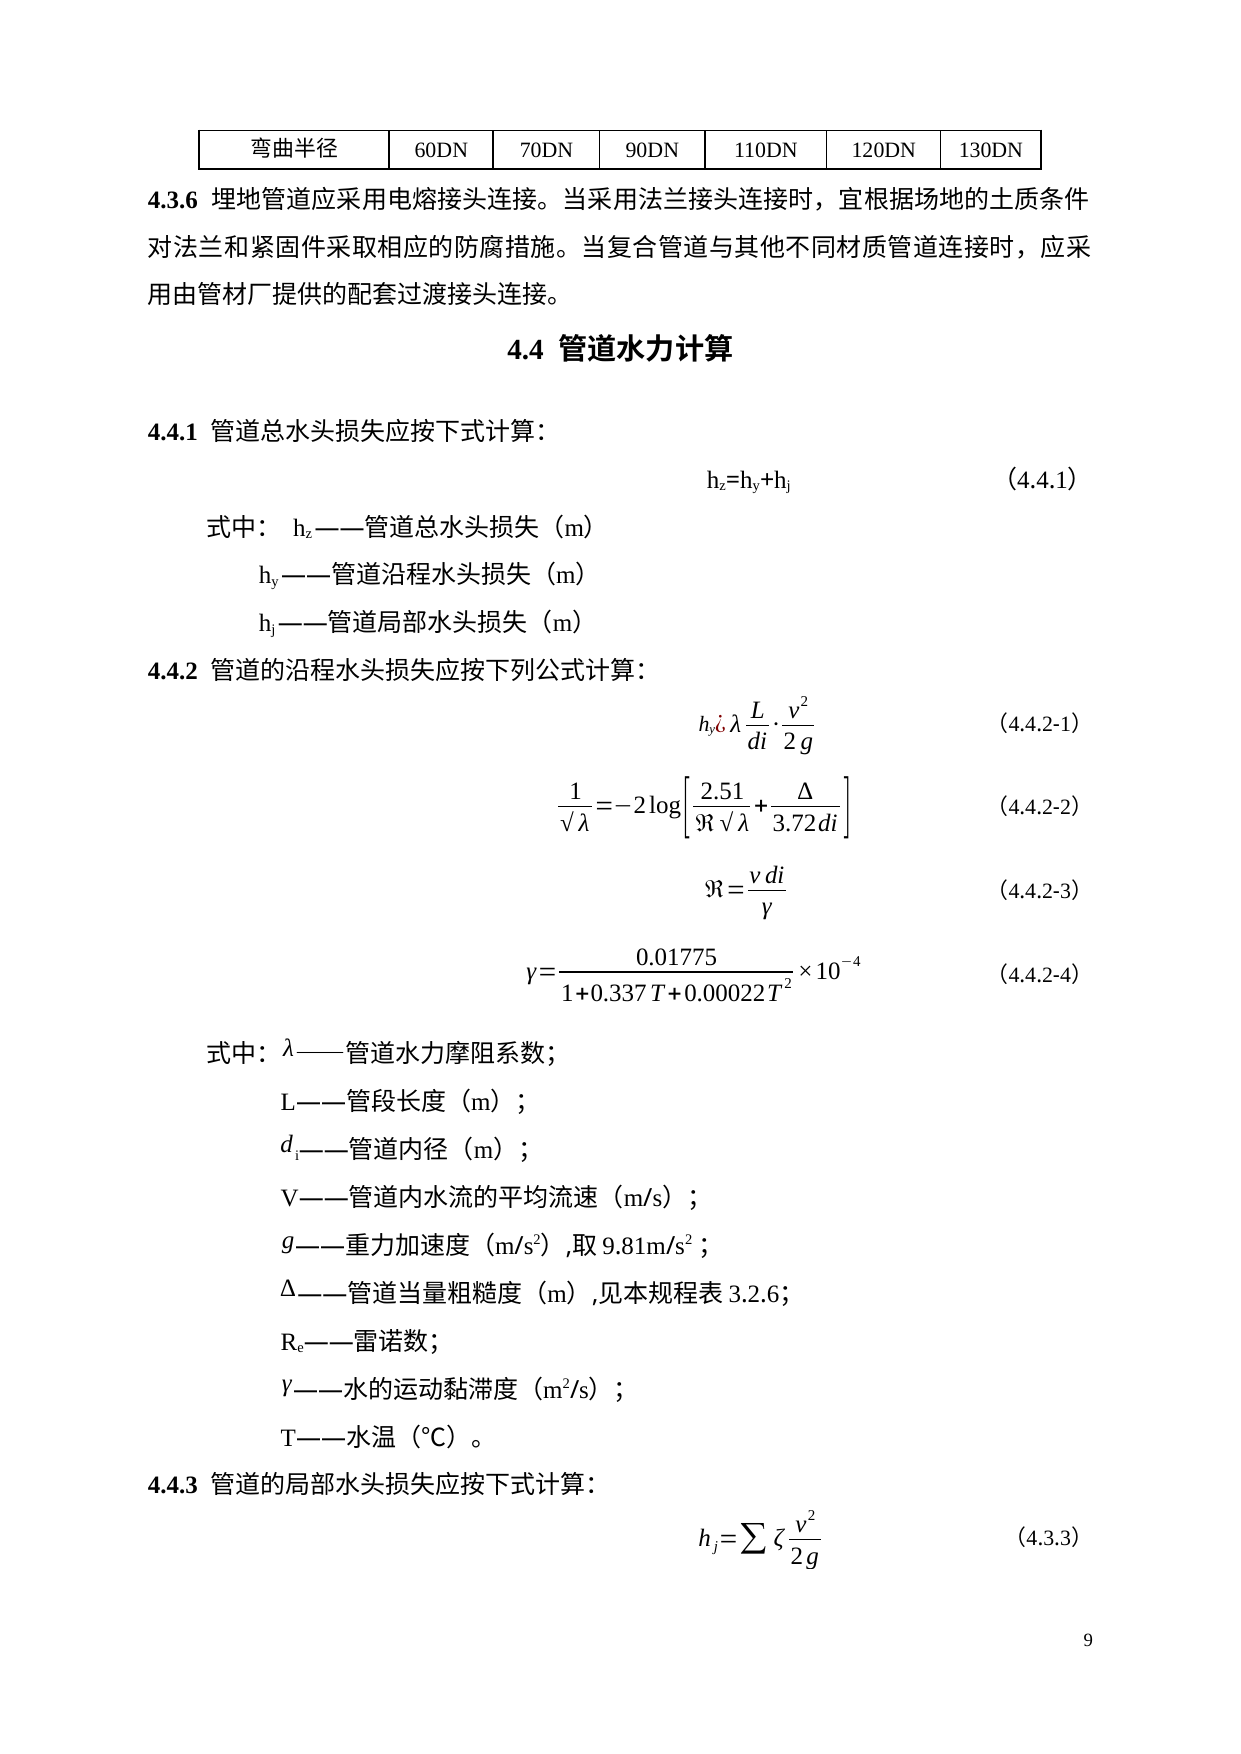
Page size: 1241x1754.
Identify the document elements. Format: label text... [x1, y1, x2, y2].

text 4.3.6 埋地管道应采用电熔接头连接。当采用法兰接头连接时，宜根据场地的土质条件对法兰和紧固件采取相应的防腐措施。当复合管道与其他不同材质管道连接时，应采用由管材厂提供的配套过渡接头连接。 [148, 170, 1092, 313]
text 4.4.2 管道的沿程水头损失应按下列公式计算： [148, 641, 1092, 689]
text hj——管道局部水头损失（m） [148, 593, 1092, 641]
subtitle 4.4 管道水力计算 [148, 326, 1092, 368]
table_cell 90DN [600, 131, 704, 168]
text （4.4.2-3） [148, 857, 1092, 925]
text ——管道当量粗糙度（m）,见本规程表3.2.6； [148, 1264, 1092, 1312]
text 4.4.1 管道总水头损失应按下式计算： [148, 402, 1092, 450]
text （4.4.2-4） [148, 941, 1092, 1008]
table_cell 130DN [941, 131, 1040, 168]
text hy （4.4.2-1） [148, 689, 1092, 757]
text T——水温（℃）。 [148, 1408, 1092, 1456]
table_cell 弯曲半径 [200, 131, 388, 168]
text Re——雷诺数； [148, 1312, 1092, 1360]
table_cell 110DN [706, 131, 826, 168]
text （4.3.3） [148, 1503, 1092, 1571]
table_cell 120DN [827, 131, 940, 168]
text V——管道内水流的平均流速（m/s）； [148, 1168, 1092, 1216]
table_cell 60DN [390, 131, 492, 168]
text 式中：——管道水力摩阻系数； [148, 1024, 1092, 1072]
text ——重力加速度（m/s2）,取9.81m/s2 ； [148, 1216, 1092, 1264]
table_cell 70DN [494, 131, 599, 168]
text i——管道内径（m）； [148, 1120, 1092, 1168]
text 式中： hz——管道总水头损失（m） [148, 498, 1092, 546]
text 4.4.3 管道的局部水头损失应按下式计算： [148, 1456, 1092, 1503]
text ——水的运动黏滞度（m2/s）； [148, 1360, 1092, 1408]
text L——管段长度（m）； [148, 1072, 1092, 1120]
text hy——管道沿程水头损失（m） [148, 546, 1092, 593]
text （4.4.2-2） [148, 773, 1092, 841]
text hz=hy+hj （4.4.1） [148, 450, 1092, 498]
